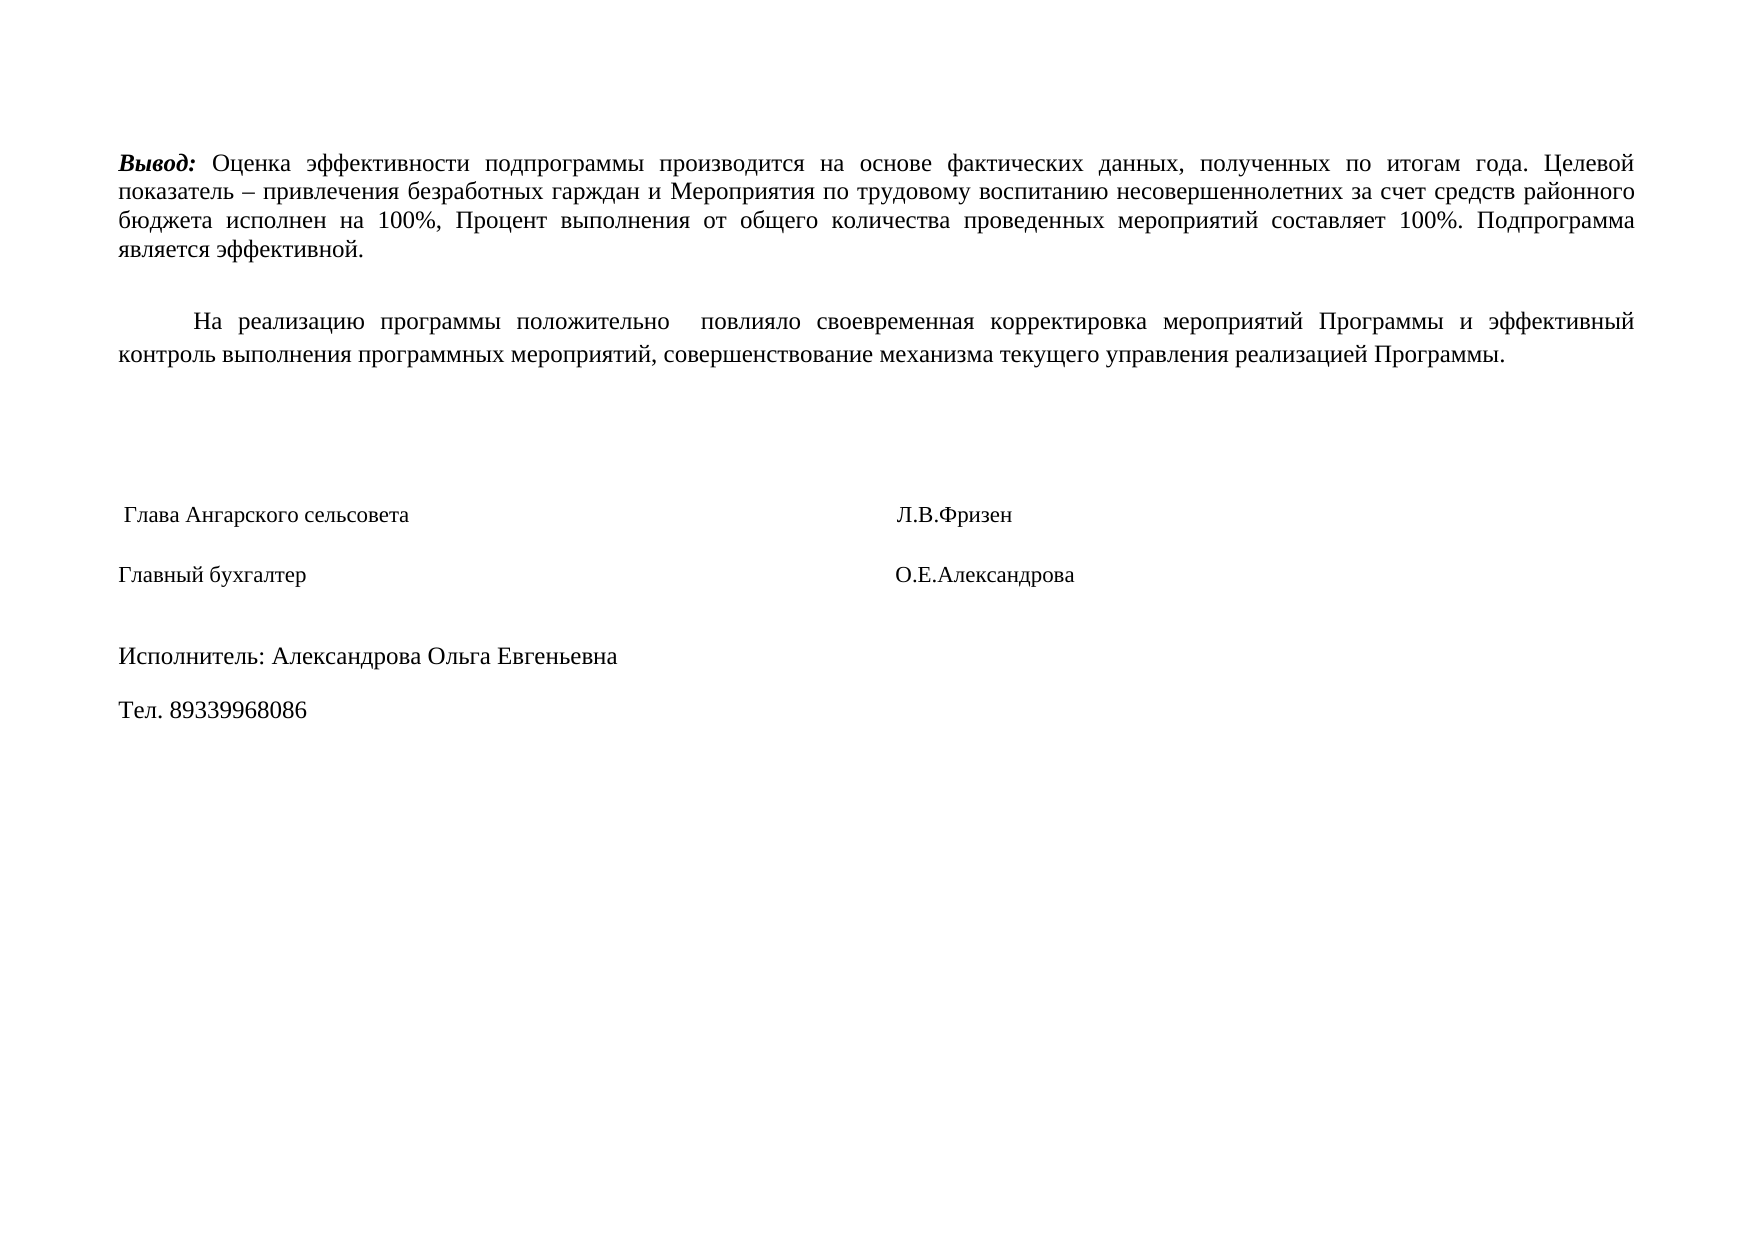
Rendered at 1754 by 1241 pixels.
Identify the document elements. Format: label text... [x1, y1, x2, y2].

text Тел. 89339968086 [118, 695, 1636, 724]
text Глава Ангарского сельсовета Л.В.Фризен [118, 501, 1636, 527]
text Главный бухгалтер О.Е.Александрова [118, 561, 1636, 587]
text Вывод: Оценка эффективности подпрограммы производится на основе фактических данных, полученных по итогам года. Целевой показатель – привлечения безработных гарждан и Мероприятия по трудовому воспитанию несовершеннолетних за счет средств районного бюджета исполнен на 100%, Процент выполнения от общего количества проведенных мероприятий составляет 100%. Подпрограмма является эффективной. [118, 148, 1636, 263]
text На реализацию программы положительно повлияло своевременная корректировка мероприятий Программы и эффективный контроль выполнения программных мероприятий, совершенствование механизма текущего управления реализацией Программы. [118, 306, 1636, 368]
text Исполнитель: Александрова Ольга Евгеньевна [118, 641, 1636, 670]
